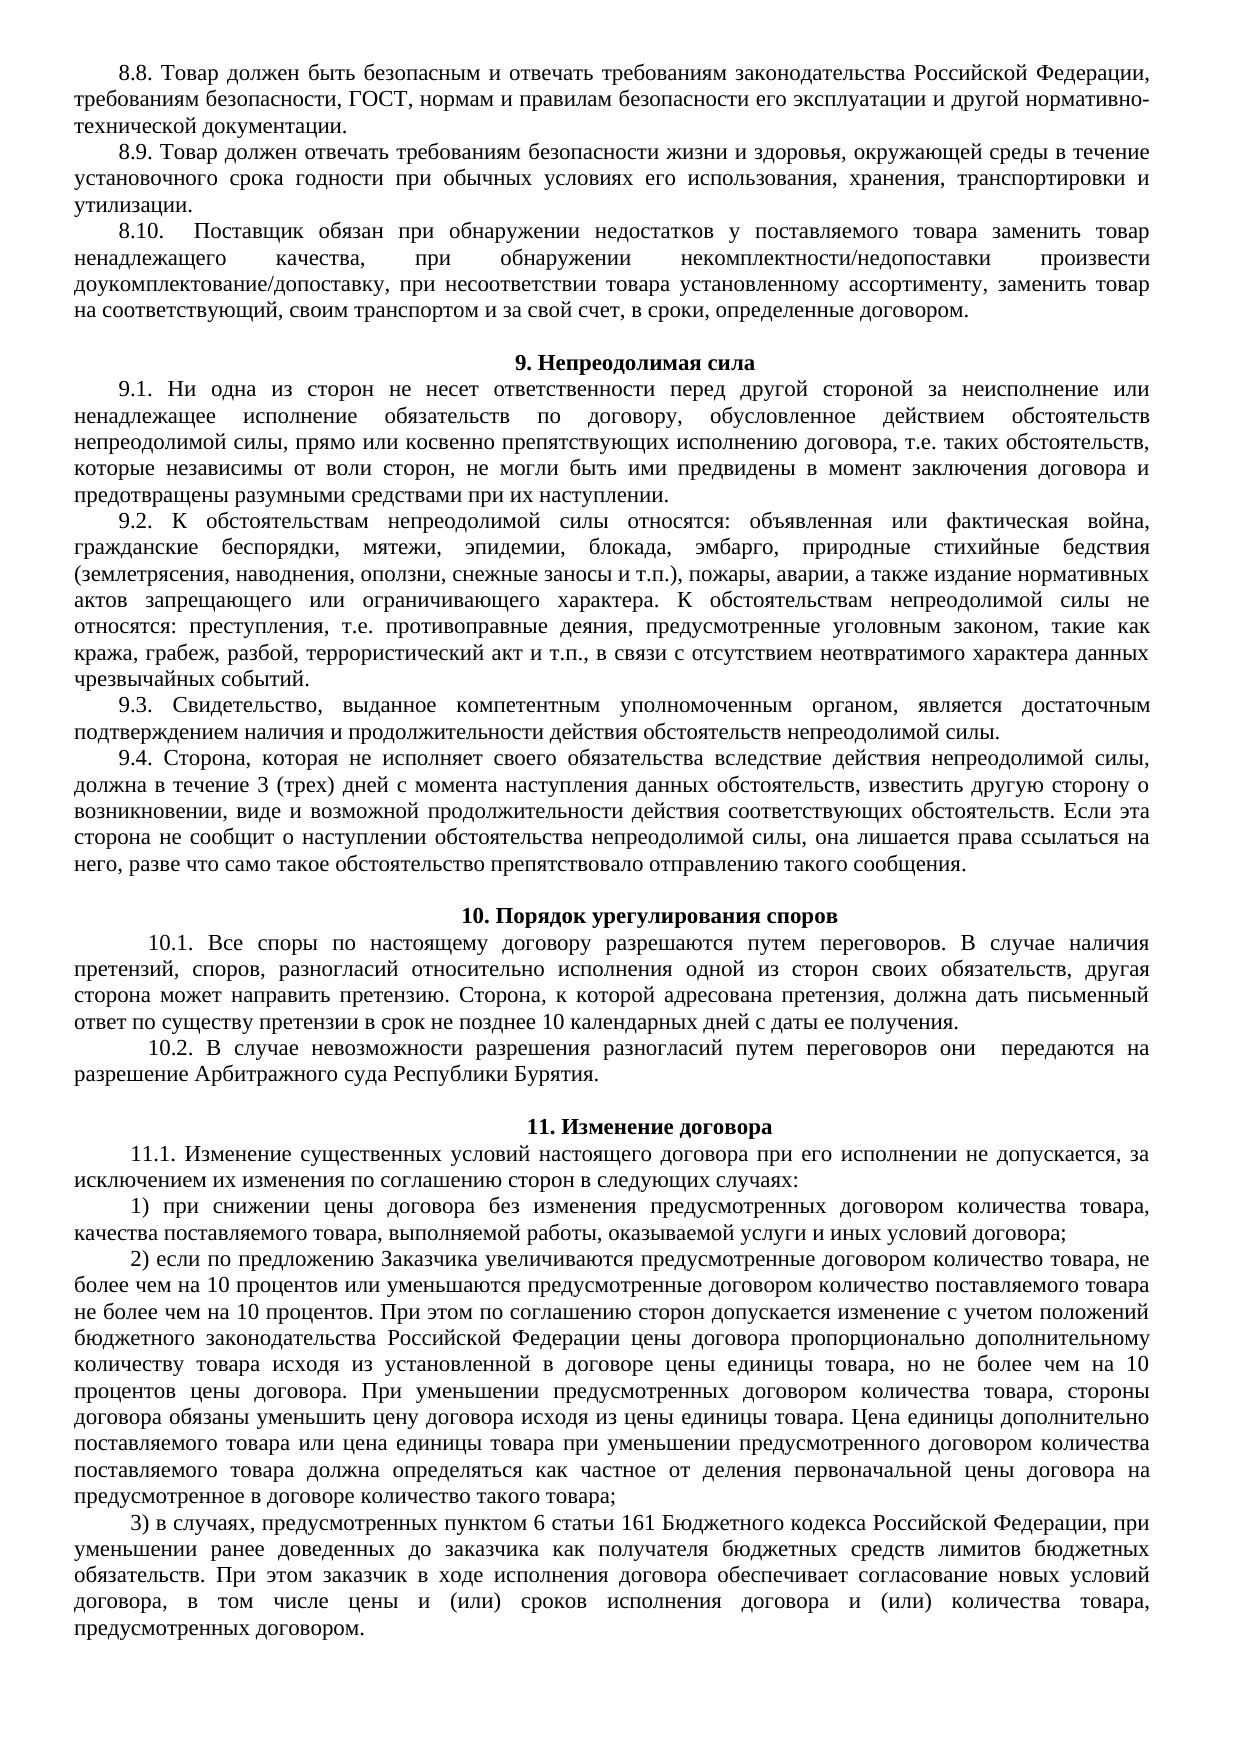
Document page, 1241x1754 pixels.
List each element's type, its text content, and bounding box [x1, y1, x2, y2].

text 8.8. Товар должен быть безопасным и отвечать требованиям законодательства Российской Федерации, требованиям безопасности, ГОСТ, нормам и правилам безопасности его эксплуатации и другой нормативно-технической документации. [74, 59, 1152, 138]
text 8.10. Поставщик обязан при обнаружении недостатков у поставляемого товара заменить товар ненадлежащего качества, при обнаружении некомплектности/недопоставки произвести доукомплектование/допоставку, при несоответствии товара установленному ассортименту, заменить товар на соответствующий, своим транспортом и за свой счет, в сроки, определенные договором. [74, 217, 1152, 323]
text 1) при снижении цены договора без изменения предусмотренных договором количества товара, качества поставляемого товара, выполняемой работы, оказываемой услуги и иных условий договора; [74, 1192, 1152, 1245]
text 3) в случаях, предусмотренных пунктом 6 статьи 161 Бюджетного кодекса Российской Федерации, при уменьшении ранее доведенных до заказчика как получателя бюджетных средств лимитов бюджетных обязательств. При этом заказчик в ходе исполнения договора обеспечивает согласование новых условий договора, в том числе цены и (или) сроков исполнения договора и (или) количества товара, предусмотренных договором. [74, 1508, 1152, 1640]
text 10.2. В случае невозможности разрешения разногласий путем переговоров они передаются на разрешение Арбитражного суда Республики Бурятия. [74, 1034, 1152, 1087]
text 9.4. Сторона, которая не исполняет своего обязательства вследствие действия непреодолимой силы, должна в течение 3 (трех) дней с момента наступления данных обстоятельств, известить другую сторону о возникновении, виде и возможной продолжительности действия соответствующих обстоятельств. Если эта сторона не сообщит о наступлении обстоятельства непреодолимой силы, она лишается права ссылаться на него, разве что само такое обстоятельство препятствовало отправлению такого сообщения. [74, 744, 1152, 876]
text 9. Непреодолимая сила [74, 349, 1152, 375]
text 2) если по предложению Заказчика увеличиваются предусмотренные договором количество товара, не более чем на 10 процентов или уменьшаются предусмотренные договором количество поставляемого товара не более чем на 10 процентов. При этом по соглашению сторон допускается изменение с учетом положений бюджетного законодательства Российской Федерации цены договора пропорционально дополнительному количеству товара исходя из установленной в договоре цены единицы товара, но не более чем на 10 процентов цены договора. При уменьшении предусмотренных договором количества товара, стороны договора обязаны уменьшить цену договора исходя из цены единицы товара. Цена единицы дополнительно поставляемого товара или цена единицы товара при уменьшении предусмотренного договором количества поставляемого товара должна определяться как частное от деления первоначальной цены договора на предусмотренное в договоре количество такого товара; [74, 1245, 1152, 1508]
text 8.9. Товар должен отвечать требованиям безопасности жизни и здоровья, окружающей среды в течение установочного срока годности при обычных условиях его использования, хранения, транспортировки и утилизации. [74, 138, 1152, 217]
text 9.3. Свидетельство, выданное компетентным уполномоченным органом, является достаточным подтверждением наличия и продолжительности действия обстоятельств непреодолимой силы. [74, 692, 1152, 744]
text 10.1. Все споры по настоящему договору разрешаются путем переговоров. В случае наличия претензий, споров, разногласий относительно исполнения одной из сторон своих обязательств, другая сторона может направить претензию. Сторона, к которой адресована претензия, должна дать письменный ответ по существу претензии в срок не позднее 10 календарных дней с даты ее получения. [74, 929, 1152, 1034]
text 11.1. Изменение существенных условий настоящего договора при его исполнении не допускается, за исключением их изменения по соглашению сторон в следующих случаях: [74, 1139, 1152, 1192]
text 9.1. Ни одна из сторон не несет ответственности перед другой стороной за неисполнение или ненадлежащее исполнение обязательств по договору, обусловленное действием обстоятельств непреодолимой силы, прямо или косвенно препятствующих исполнению договора, т.е. таких обстоятельств, которые независимы от воли сторон, не могли быть ими предвидены в момент заключения договора и предотвращены разумными средствами при их наступлении. [74, 375, 1152, 507]
text 10. Порядок урегулирования споров [74, 902, 1152, 929]
text 9.2. К обстоятельствам непреодолимой силы относятся: объявленная или фактическая война, гражданские беспорядки, мятежи, эпидемии, блокада, эмбарго, природные стихийные бедствия (землетрясения, наводнения, оползни, снежные заносы и т.п.), пожары, аварии, а также издание нормативных актов запрещающего или ограничивающего характера. К обстоятельствам непреодолимой силы не относятся: преступления, т.е. противоправные деяния, предусмотренные уголовным законом, такие как кража, грабеж, разбой, террористический акт и т.п., в связи с отсутствием неотвратимого характера данных чрезвычайных событий. [74, 507, 1152, 692]
text 11. Изменение договора [74, 1113, 1152, 1139]
